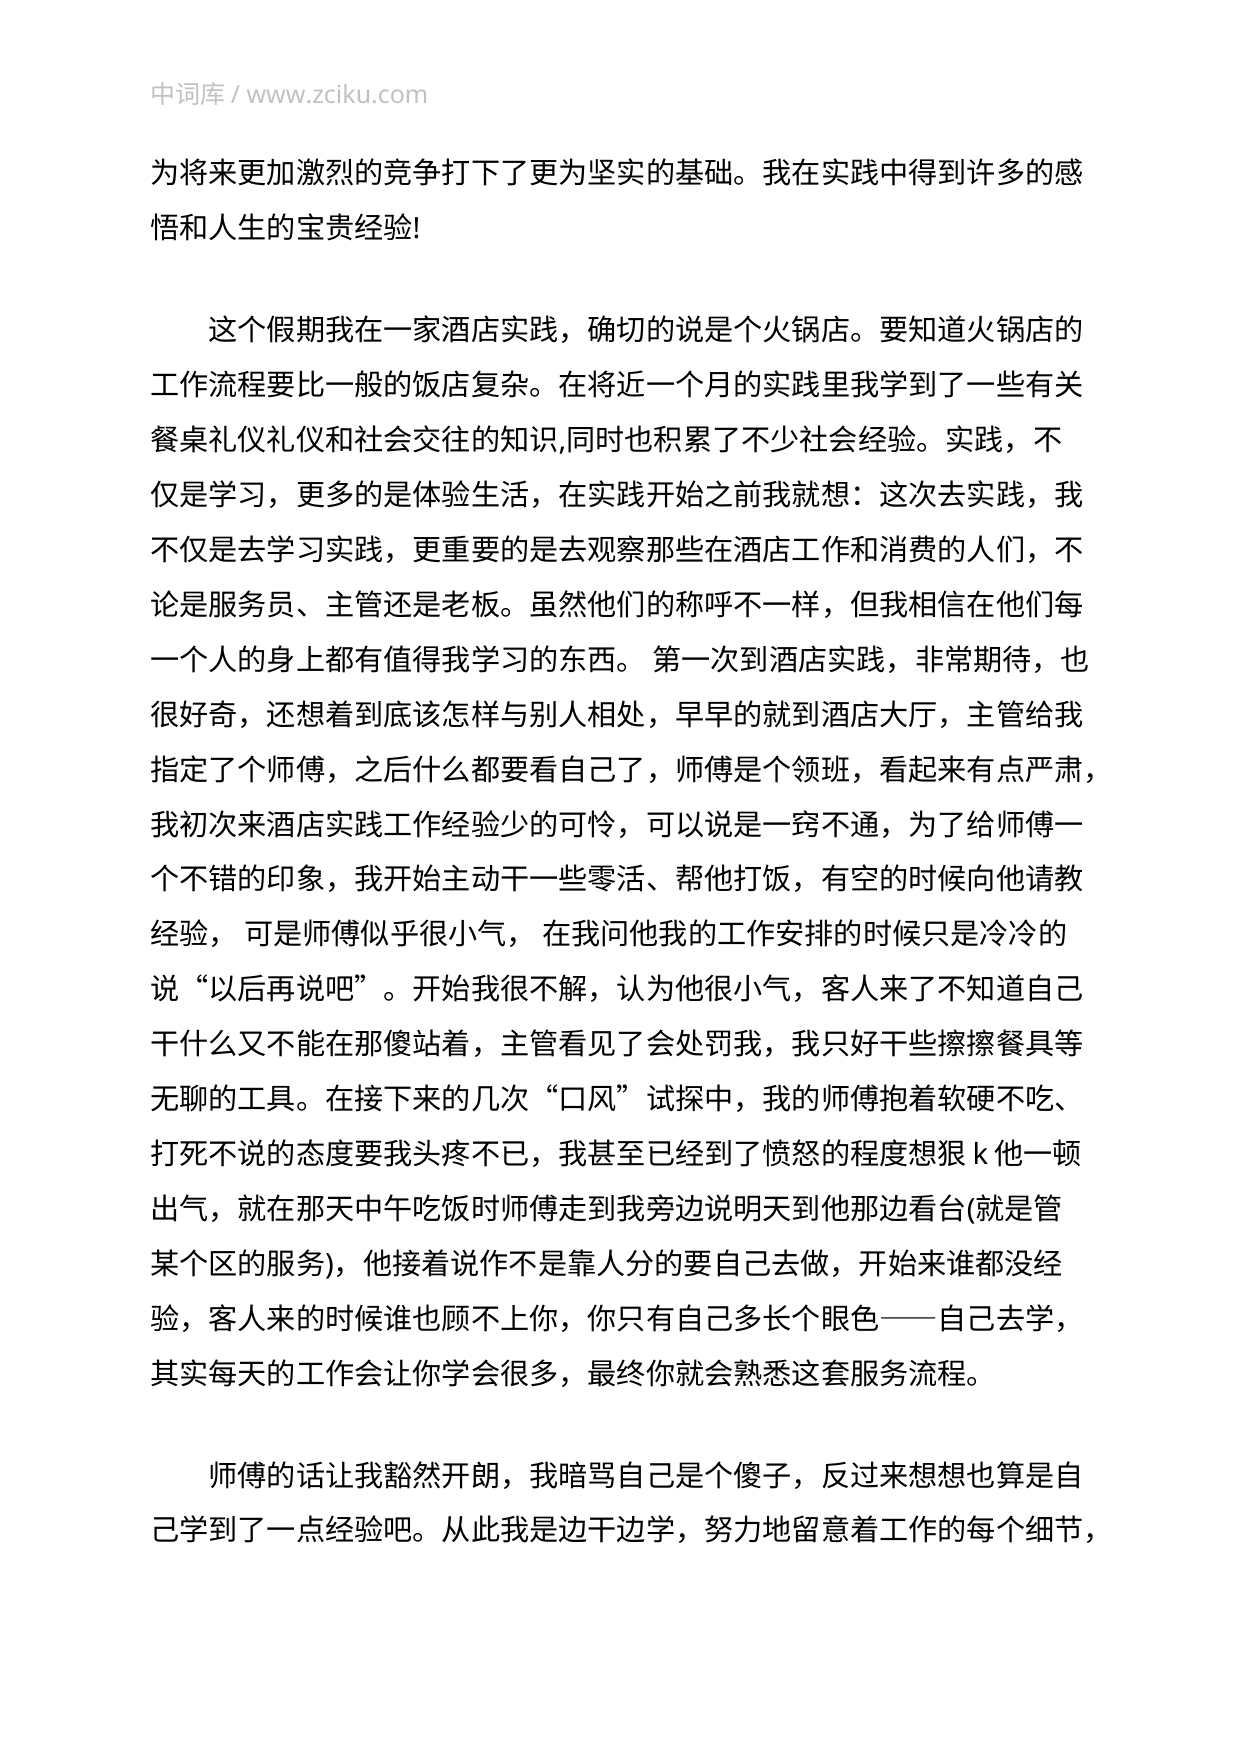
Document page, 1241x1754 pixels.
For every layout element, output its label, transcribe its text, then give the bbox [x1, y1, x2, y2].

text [150, 1452, 1090, 1549]
text 这个假期我在一家酒店实践，确切的说是个火锅店。要知道火锅店的工作流程要比一般的饭店复杂。在将近一个月的实践里我学到了一些有关餐桌礼仪礼仪和社会交往的知识,同时也积累了不少社会经验。实践，不仅是学习，更多的是体验生活，在实践开始之前我就想：这次去实践，我不仅是去学习实践，更重要的是去观察那些在酒店工作和消费的人们，不论是服务员、主管还是老板。虽然他们的称呼不一样，但我相信在他们每一个人的身上都有值得我学习的东西。 第一次到酒店实践，非常期待，也很好奇，还想着到底该怎样与别人相处，早早的就到酒店大厅，主管给我指定了个师傅，之后什么都要看自己了，师傅是个领班，看起来有点严肃，我初次来酒店实践工作经验少的可怜，可以说是一窍不通，为了给师傅一个不错的印象，我开始主动干一些零活、帮他打饭，有空的时候向他请教经验， 可是师傅似乎很小气， 在我问他我的工作安排的时候只是冷冷的说“以后再说吧”。开始我很不解，认为他很小气，客人来了不知道自己干什么又不能在那傻站着，主管看见了会处罚我，我只好干些擦擦餐具等无聊的工具。在接下来的几次“口风”试探中，我的师傅抱着软硬不吃、打死不说的态度要我头疼不已，我甚至已经到了愤怒的程度想狠k他一顿出气，就在那天中午吃饭时师傅走到我旁边说明天到他那边看台(就是管某个区的服务)，他接着说作不是靠人分的要自己去做，开始来谁都没经验，客人来的时候谁也顾不上你，你只有自己多长个眼色——自己去学，其实每天的工作会让你学会很多，最终你就会熟悉这套服务流程。 [150, 307, 1090, 1393]
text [150, 150, 1090, 247]
